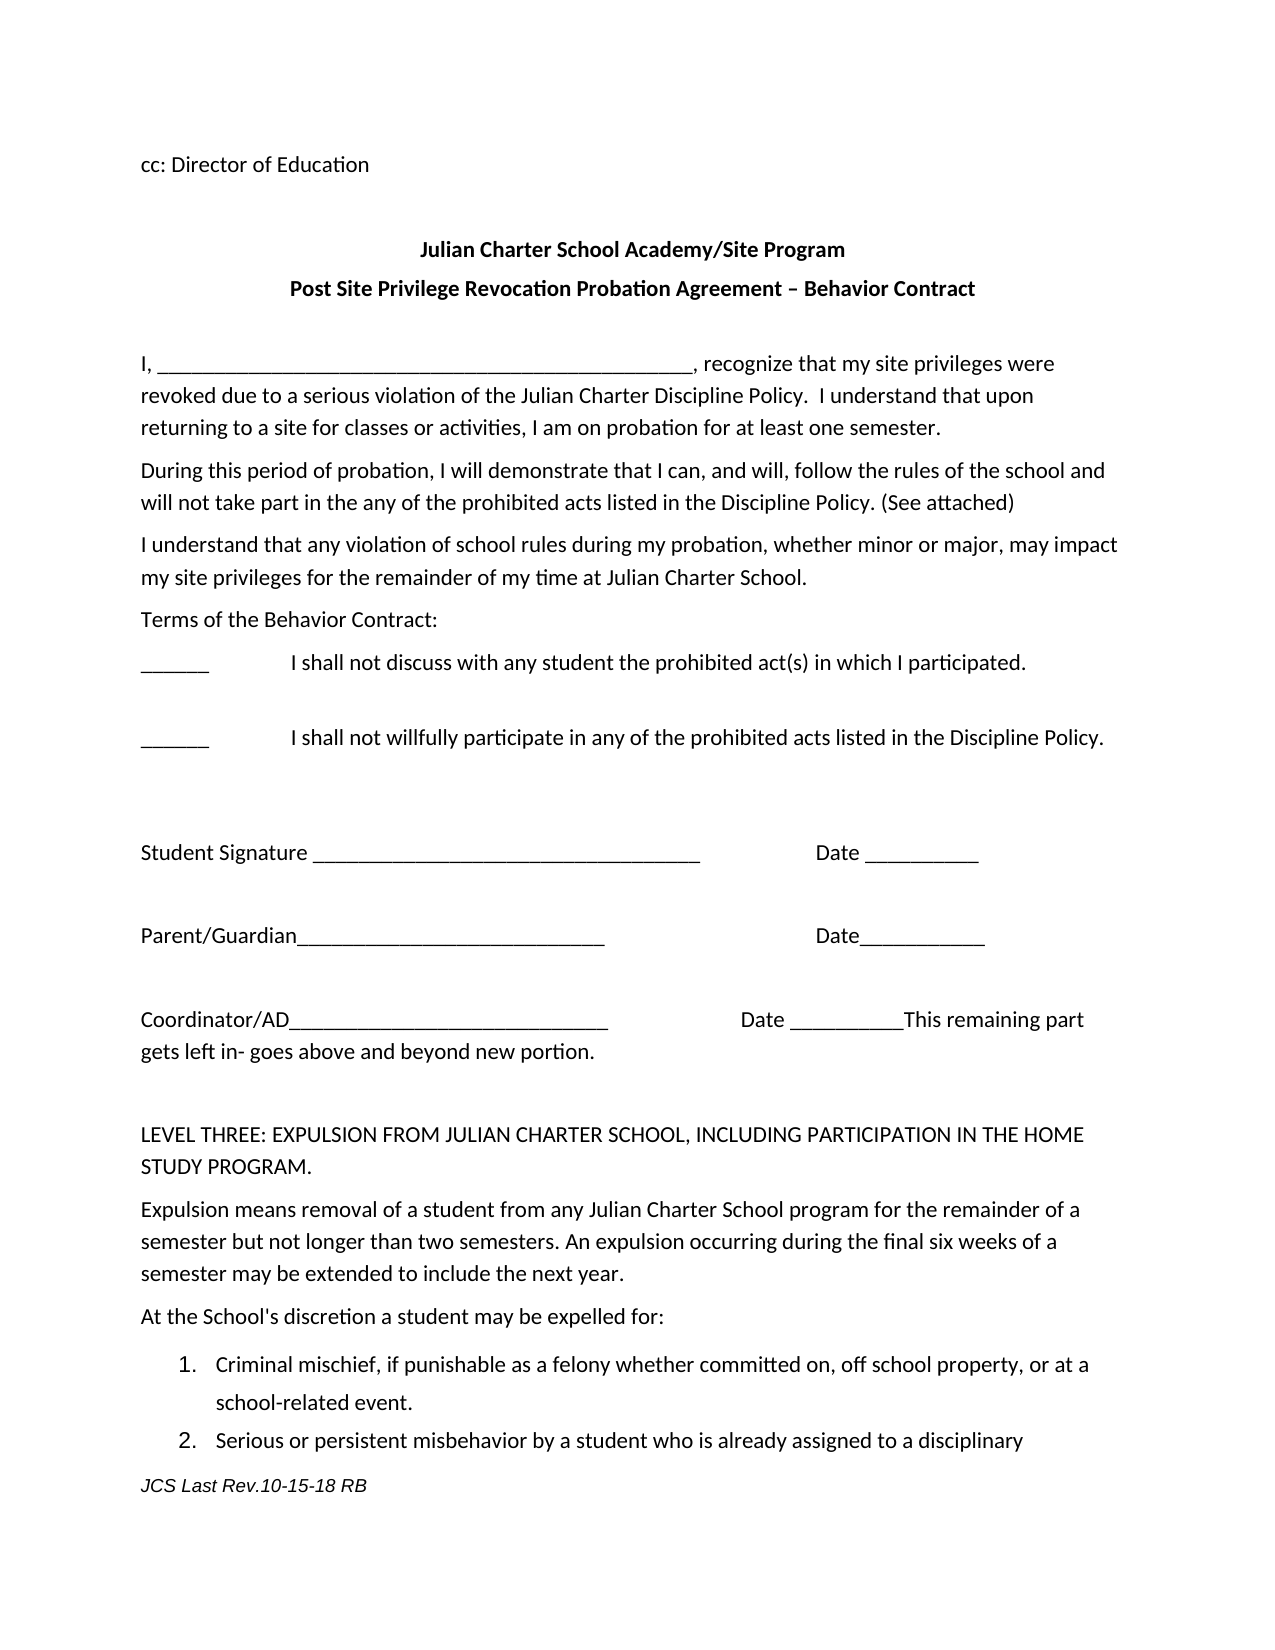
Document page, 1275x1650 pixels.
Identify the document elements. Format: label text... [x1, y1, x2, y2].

text LEVEL THREE: EXPULSION FROM JULIAN CHARTER SCHOOL, INCLUDING PARTICIPATION IN THE HOME STUDY PROGRAM. [141, 1120, 1125, 1180]
text Julian Charter School Academy/Site Program [141, 235, 1125, 263]
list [178, 1426, 1125, 1454]
text Terms of the Behavior Contract: [141, 605, 1125, 633]
text I understand that any violation of school rules during my probation, whether minor or major, may impact my site privileges for the remainder of my time at Julian Charter School. [141, 531, 1125, 591]
text At the School's discretion a student may be expelled for: [141, 1302, 1125, 1330]
text Expulsion means removal of a student from any Julian Charter School program for the remainder of a semester but not longer than two semesters. An expulsion occurring during the final six weeks of a semester may be extended to include the next year. [141, 1195, 1125, 1287]
list Criminal mischief, if punishable as a felony whether committed on, off school property, or at a school-related event. [178, 1350, 1125, 1416]
text Coordinator/AD____________________________ Date __________This remaining part gets left in- goes above and beyond new portion. [141, 1005, 1125, 1065]
text ______ I shall not willfully participate in any of the prohibited acts listed in the Discipline Policy. [141, 723, 1125, 783]
text Post Site Privilege Revocation Probation Agreement – Behavior Contract [141, 274, 1125, 302]
text Parent/Guardian___________________________ Date___________ [141, 921, 1125, 949]
text During this period of probation, I will demonstrate that I can, and will, follow the rules of the school and will not take part in the any of the prohibited acts listed in the Discipline Policy. (See attached) [141, 456, 1125, 516]
text cc: Director of Education [141, 150, 1125, 178]
text I, _______________________________________________, recognize that my site privileges were revoked due to a serious violation of the Julian Charter Discipline Policy. I understand that upon returning to a site for classes or activities, I am on probation for at least one semester. [141, 349, 1125, 441]
text ______ I shall not discuss with any student the prohibited act(s) in which I participated. [141, 648, 1125, 708]
text Student Signature __________________________________ Date __________ [141, 838, 1125, 866]
